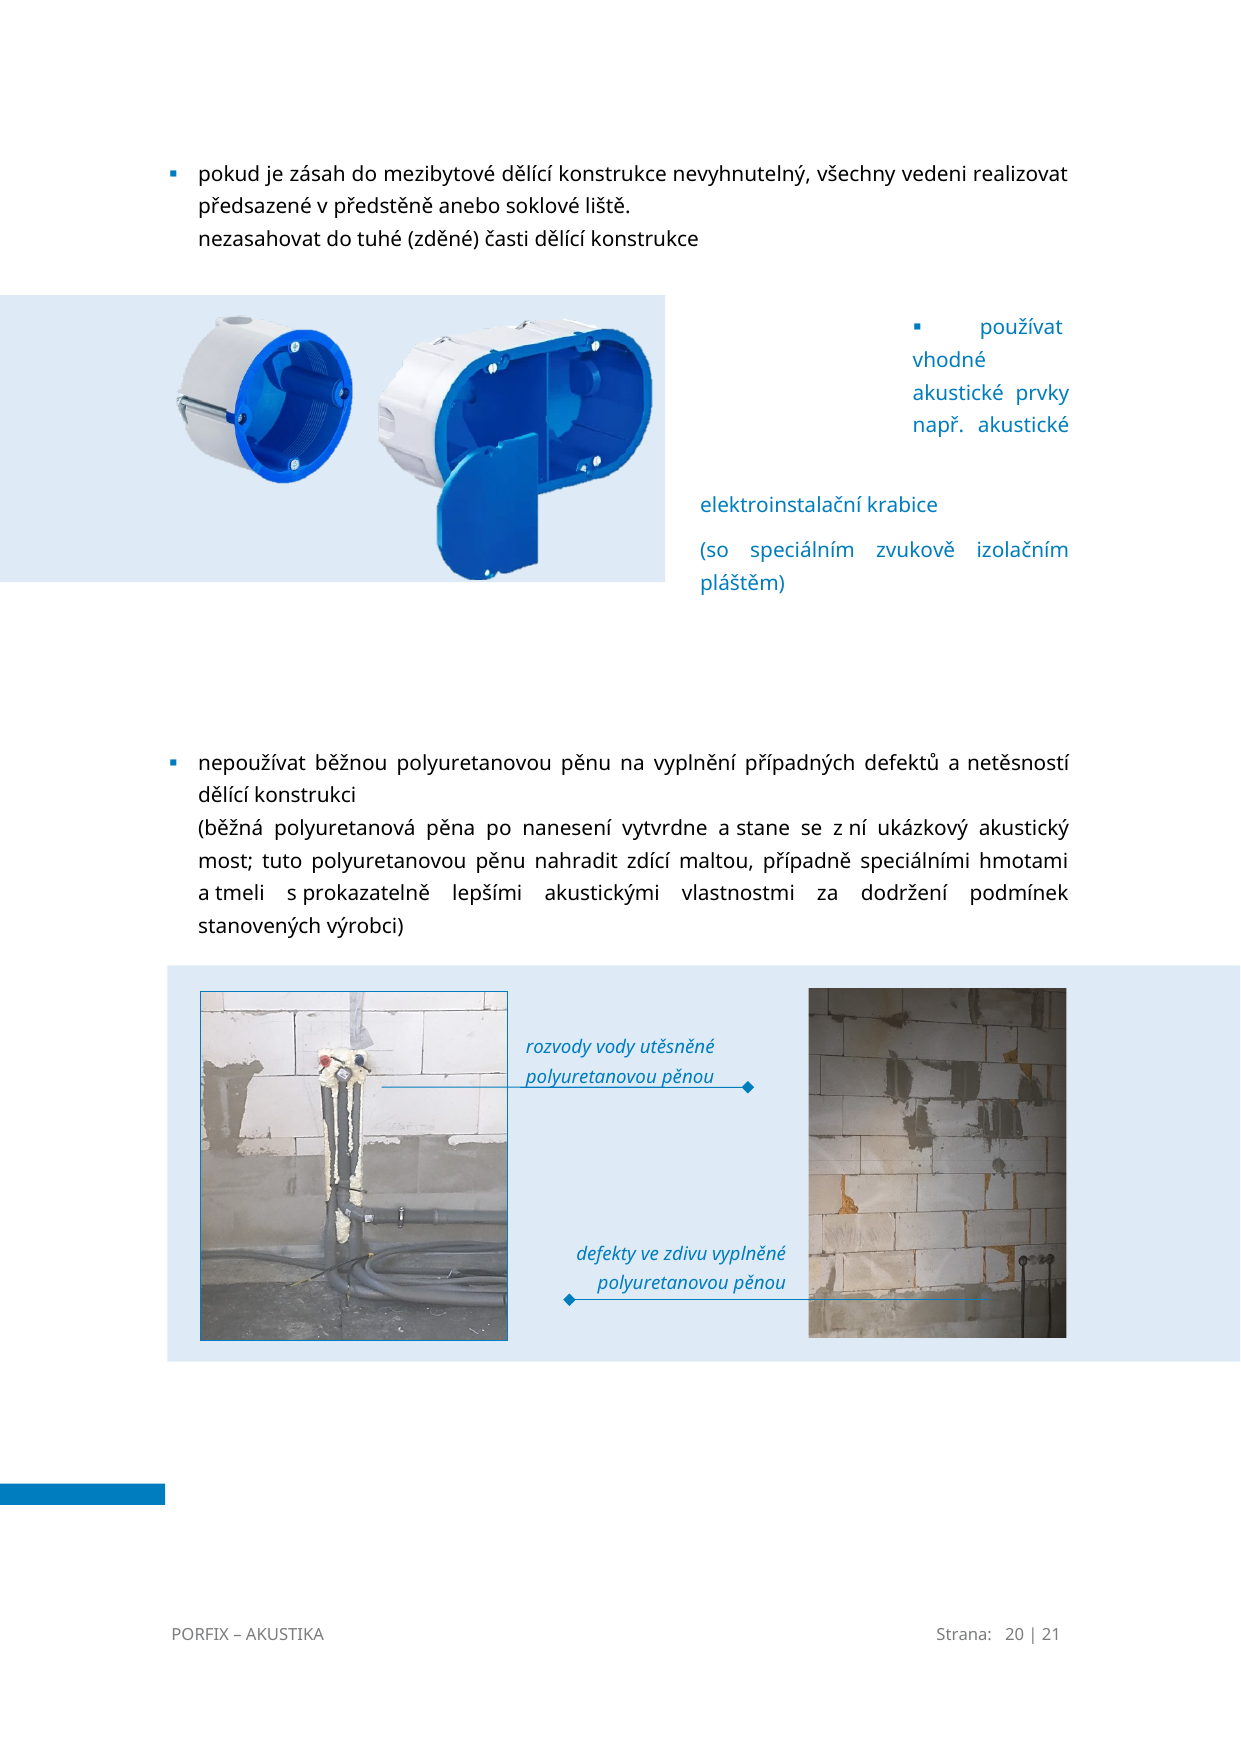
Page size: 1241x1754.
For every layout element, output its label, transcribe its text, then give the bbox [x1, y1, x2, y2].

list pokud je zásah do mezibytové dělící konstrukce nevyhnutelný, všechny vedeni realizovat předsazené v předstěně anebo soklové liště. [168, 159, 1069, 220]
table_header [198, 989, 513, 1358]
list nezasahovat do tuhé (zděné) časti dělící konstrukce [198, 224, 1069, 253]
picture [808, 988, 1067, 1338]
list nepoužívat běžnou polyuretanovou pěnu na vyplnění případných defektů a netěsností dělící konstrukci [168, 748, 1069, 809]
table_header rozvody vody utěsněné polyuretanovou pěnou defekty ve zdivu vyplněné polyuretanovou pěnou [513, 989, 800, 1358]
picture [370, 313, 659, 580]
list používat vhodné akustické prvky např. akustické elektroinstalační krabice [168, 312, 1069, 518]
picture [202, 993, 506, 1339]
table_header [800, 989, 1069, 1358]
list (so speciálním zvukově izolačním pláštěm) [700, 535, 1069, 596]
list (běžná polyuretanová pěna po nanesení vytvrdne a stane se z ní ukázkový akustický most; tuto polyuretanovou pěnu nahradit zdící maltou, případně speciálními hmotami a tmeli s prokazatelně lepšími akustickými vlastnostmi za dodržení podmínek stanovených výrobci) [198, 813, 1069, 939]
picture [168, 311, 361, 489]
